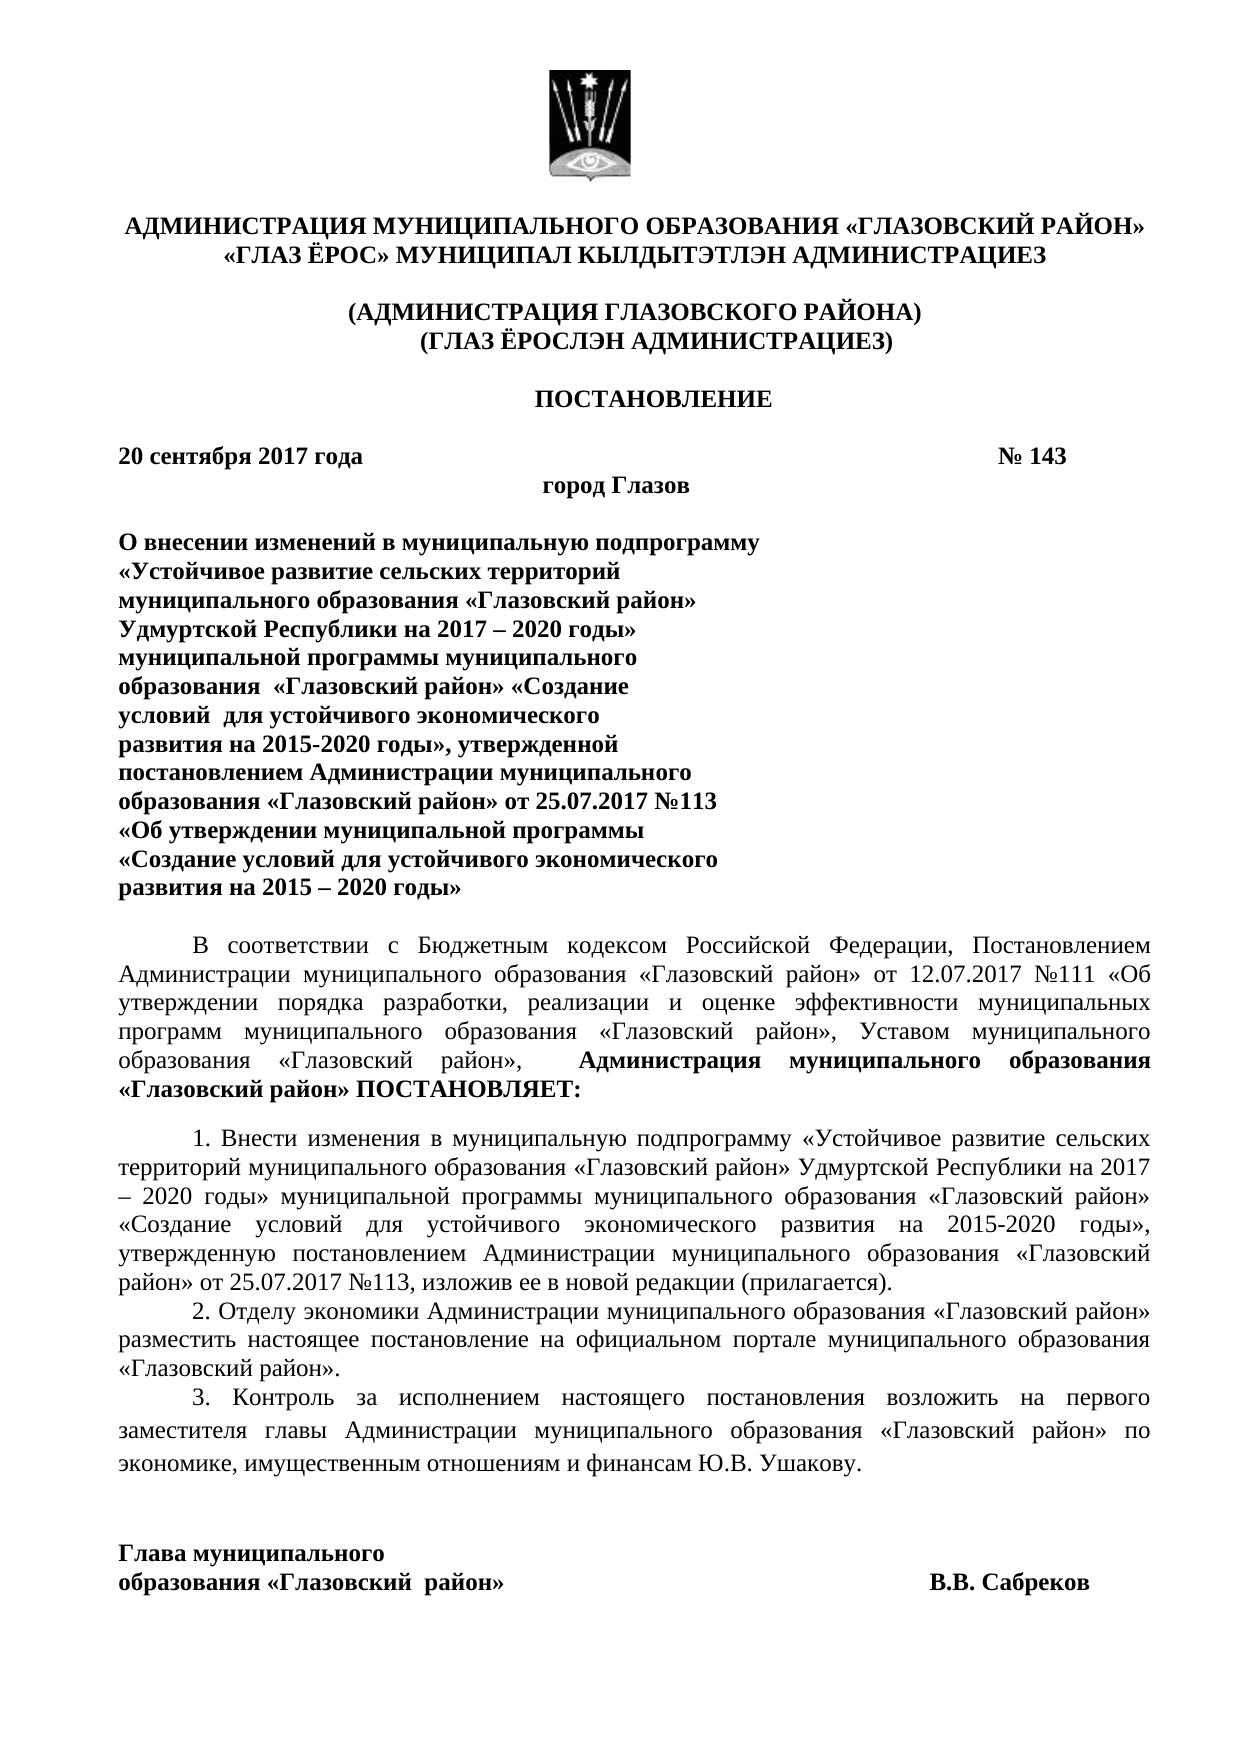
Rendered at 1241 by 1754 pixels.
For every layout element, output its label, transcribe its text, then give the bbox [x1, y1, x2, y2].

text развития на 2015 – 2020 годы» [118, 872, 1152, 901]
text «Создание условий для устойчивого экономического [118, 844, 1152, 872]
text 2. Отделу экономики Администрации муниципального образования «Глазовский район» разместить настоящее постановление на официальном портале муниципального образования «Глазовский район». [118, 1296, 1152, 1382]
text образования «Глазовский район» «Создание [118, 671, 1152, 700]
subtitle ПОСТАНОВЛЕНИЕ [156, 384, 1152, 412]
text муниципальной программы муниципального [118, 642, 1152, 671]
text 3. Контроль за исполнением настоящего постановления возложить на первого заместителя главы Администрации муниципального образования «Глазовский район» по экономике, имущественным отношениям и финансам Ю.В. Ушакову. [118, 1382, 1152, 1477]
table_header № 143 [605, 441, 1104, 470]
text (ГЛАЗ ЁРОСЛЭН АДМИНИСТРАЦИЕЗ) [118, 326, 1152, 355]
text Удмуртской Республики на 2017 – 2020 годы» [118, 614, 1152, 642]
text Глава муниципального [118, 1538, 1152, 1567]
text 1. Внести изменения в муниципальную подпрограмму «Устойчивое развитие сельских территорий муниципального образования «Глазовский район» Удмуртской Республики на 2017 – 2020 годы» муниципальной программы муниципального образования «Глазовский район» «Создание условий для устойчивого экономического развития на 2015-2020 годы», утвержденную постановлением Администрации муниципального образования «Глазовский район» от 25.07.2017 №113, изложив ее в новой редакции (прилагается). [118, 1123, 1152, 1296]
text «ГЛАЗ ЁРОС» МУНИЦИПАЛ КЫЛДЫТЭТЛЭН АДМИНИСТРАЦИЕЗ [118, 240, 1152, 269]
text В соответствии с Бюджетным кодексом Российской Федерации, Постановлением Администрации муниципального образования «Глазовский район» от 12.07.2017 №111 «Об утверждении порядка разработки, реализации и оценке эффективности муниципальных программ муниципального образования «Глазовский район», Уставом муниципального образования «Глазовский район», Администрация муниципального образования «Глазовский район» ПОСТАНОВЛЯЕТ: [118, 930, 1152, 1102]
text муниципального образования «Глазовский район» [118, 585, 1152, 614]
text развития на 2015-2020 годы», утвержденной [118, 729, 1152, 757]
text образования «Глазовский район» от 25.07.2017 №113 [118, 786, 1152, 815]
text О внесении изменений в муниципальную подпрограмму [118, 527, 1152, 556]
table_header 20 сентября 2017 года [107, 441, 605, 470]
text «Устойчивое развитие сельских территорий [118, 556, 1152, 585]
text «Об утверждении муниципальной программы [118, 815, 1152, 844]
text АДМИНИСТРАЦИЯ МУНИЦИПАЛЬНОГО ОБРАЗОВАНИЯ «ГЛАЗОВСКИЙ РАЙОН» [118, 211, 1152, 240]
text постановлением Администрации муниципального [118, 757, 1152, 786]
text город Глазов [81, 470, 1152, 499]
text образования «Глазовский район» В.В. Сабреков [118, 1567, 1152, 1596]
text (АДМИНИСТРАЦИЯ ГЛАЗОВСКОГО РАЙОНА) [118, 297, 1152, 326]
picture [549, 70, 631, 183]
text условий для устойчивого экономического [118, 700, 1152, 729]
